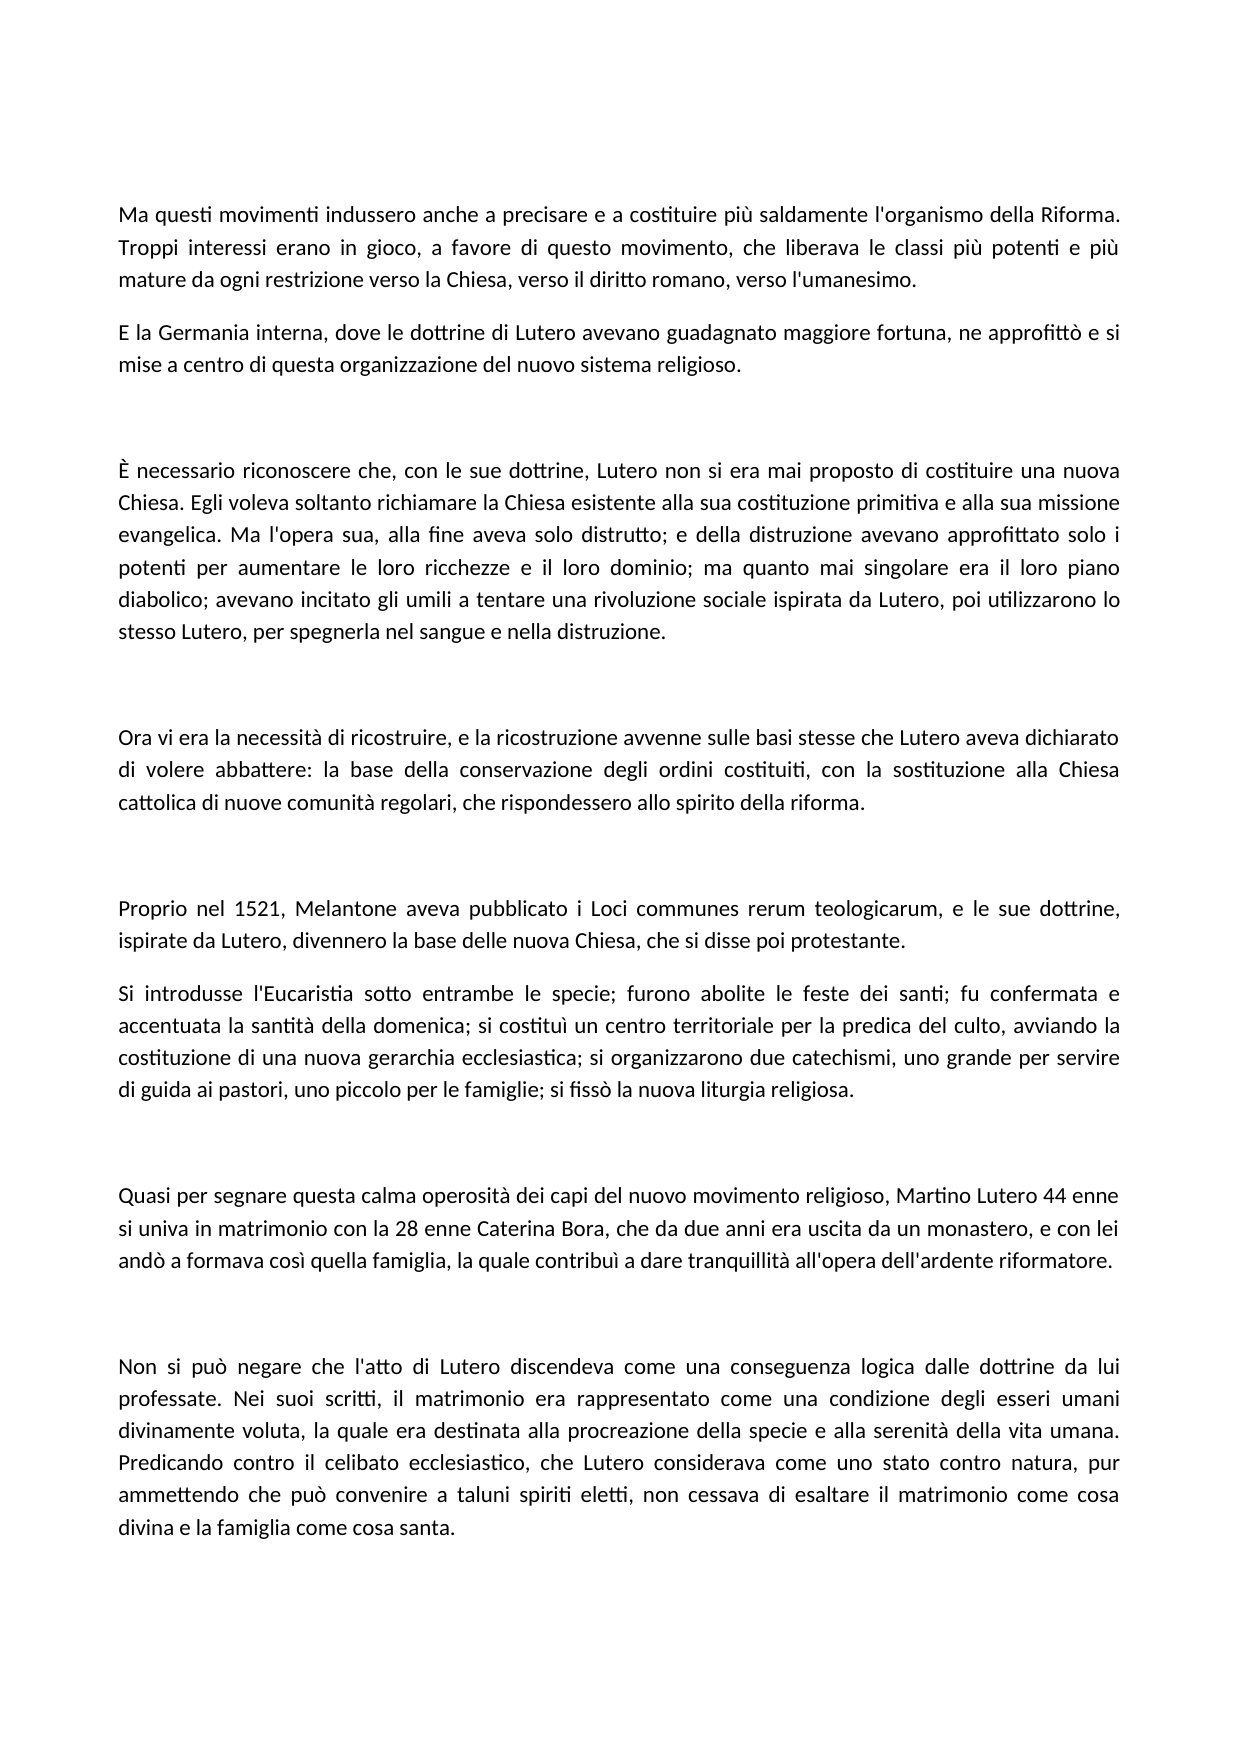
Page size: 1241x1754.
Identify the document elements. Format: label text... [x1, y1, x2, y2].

text Ora vi era la necessità di ricostruire, e la ricostruzione avvenne sulle basi stesse che Lutero aveva dichiarato di volere abbattere: la base della conservazione degli ordini costituiti, con la sostituzione alla Chiesa cattolica di nuove comunità regolari, che rispondessero allo spirito della riforma. [118, 723, 1122, 816]
text Si introdusse l'Eucaristia sotto entrambe le specie; furono abolite le feste dei santi; fu confermata e accentuata la santità della domenica; si costituì un centro territoriale per la predica del culto, avviando la costituzione di una nuova gerarchia ecclesiastica; si organizzarono due catechismi, uno grande per servire di guida ai pastori, uno piccolo per le famiglie; si fissò la nuova liturgia religiosa. [118, 979, 1122, 1103]
text E la Germania interna, dove le dottrine di Lutero avevano guadagnato maggiore fortuna, ne approfittò e si mise a centro di questa organizzazione del nuovo sistema religioso. [118, 318, 1122, 378]
text Proprio nel 1521, Melantone aveva pubblicato i Loci communes rerum teologicarum, e le sue dottrine, ispirate da Lutero, divennero la base delle nuova Chiesa, che si disse poi protestante. [118, 894, 1122, 954]
text Ma questi movimenti indussero anche a precisare e a costituire più saldamente l'organismo della Riforma. Troppi interessi erano in gioco, a favore di questo movimento, che liberava le classi più potenti e più mature da ogni restrizione verso la Chiesa, verso il diritto romano, verso l'umanesimo. [118, 201, 1122, 293]
text Quasi per segnare questa calma operosità dei capi del nuovo movimento religioso, Martino Lutero 44 enne si univa in matrimonio con la 28 enne Caterina Bora, che da due anni era uscita da un monastero, e con lei andò a formava così quella famiglia, la quale contribuì a dare tranquillità all'opera dell'ardente riformatore. [118, 1181, 1122, 1274]
text È necessario riconoscere che, con le sue dottrine, Lutero non si era mai proposto di costituire una nuova Chiesa. Egli voleva soltanto richiamare la Chiesa esistente alla sua costituzione primitiva e alla sua missione evangelica. Ma l'opera sua, alla fine aveva solo distrutto; e della distruzione avevano approfittato solo i potenti per aumentare le loro ricchezze e il loro dominio; ma quanto mai singolare era il loro piano diabolico; avevano incitato gli umili a tentare una rivoluzione sociale ispirata da Lutero, poi utilizzarono lo stesso Lutero, per spegnerla nel sangue e nella distruzione. [118, 456, 1122, 645]
text Non si può negare che l'atto di Lutero discendeva come una conseguenza logica dalle dottrine da lui professate. Nei suoi scritti, il matrimonio era rappresentato come una condizione degli esseri umani divinamente voluta, la quale era destinata alla procreazione della specie e alla serenità della vita umana. Predicando contro il celibato ecclesiastico, che Lutero considerava come uno stato contro natura, pur ammettendo che può convenire a taluni spiriti eletti, non cessava di esaltare il matrimonio come cosa divina e la famiglia come cosa santa. [118, 1352, 1122, 1541]
